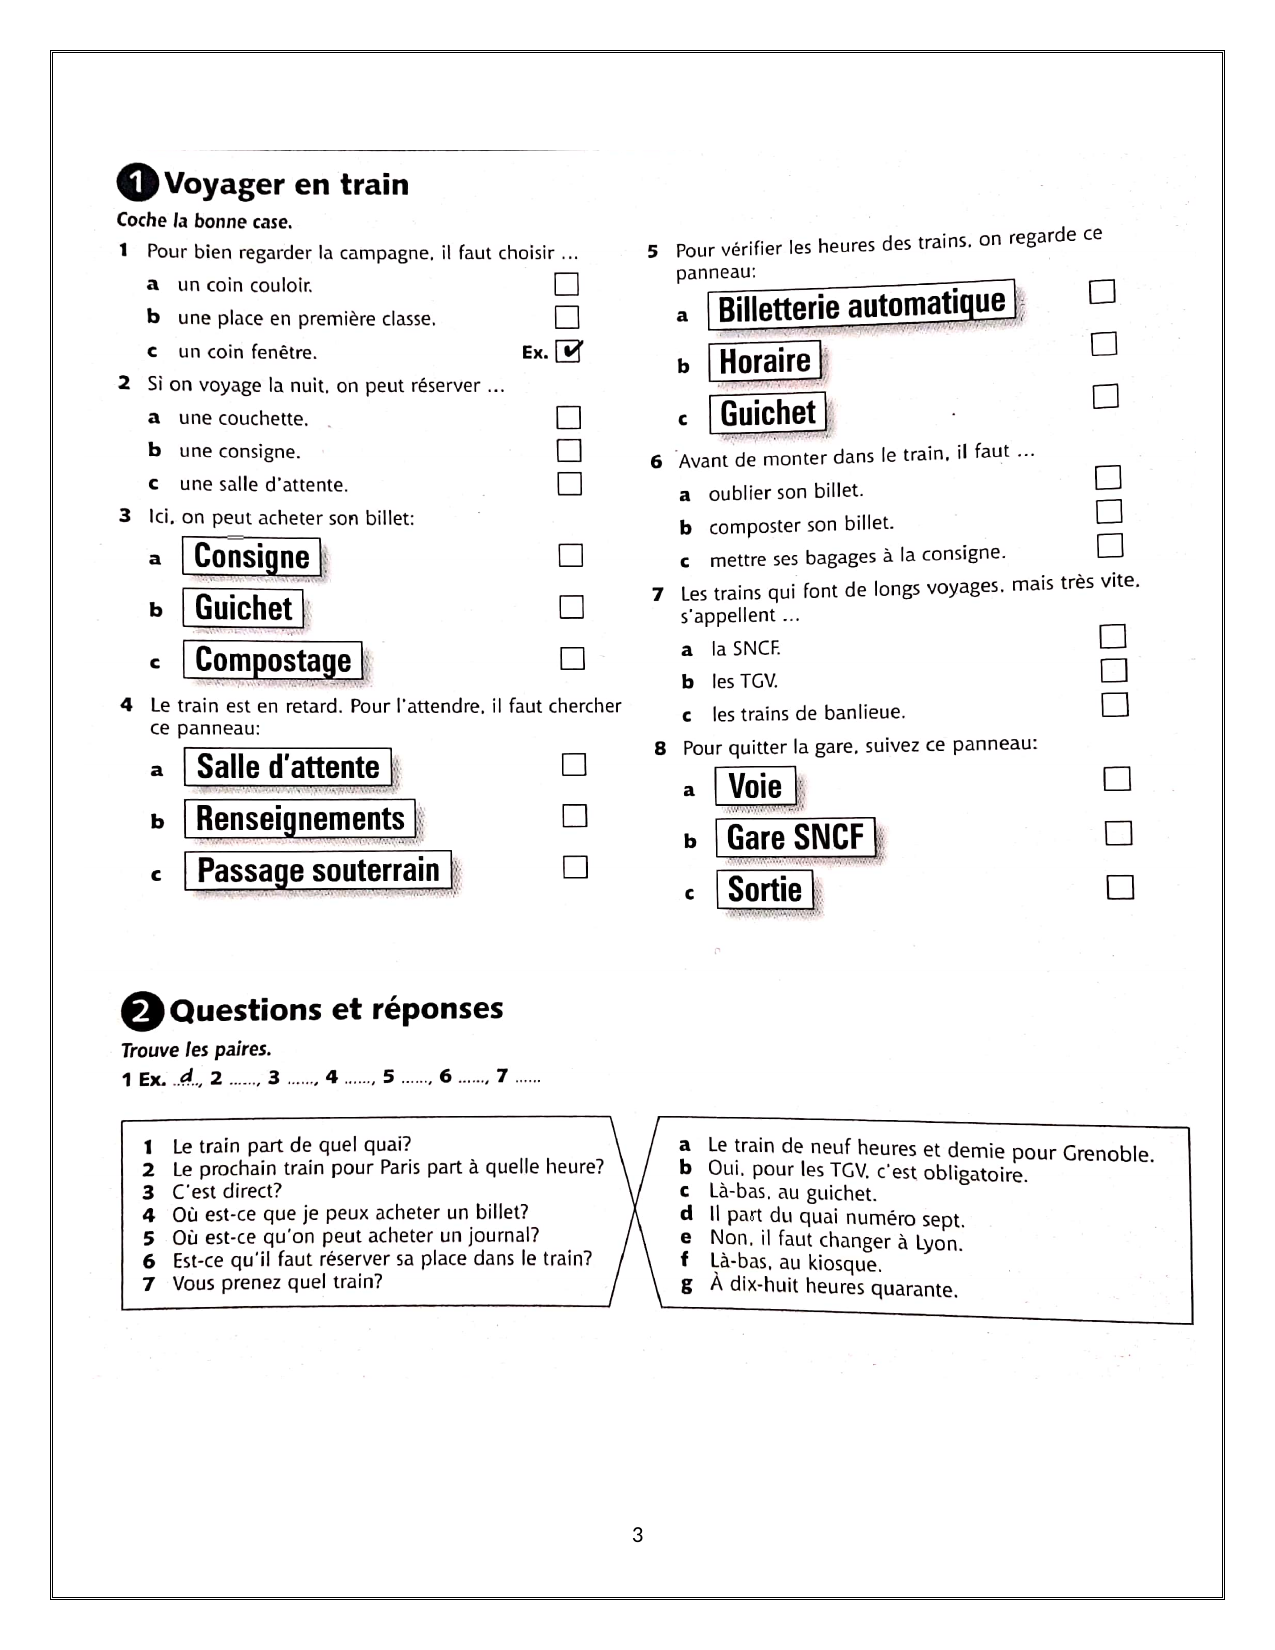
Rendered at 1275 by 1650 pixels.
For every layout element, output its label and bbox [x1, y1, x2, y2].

picture [83, 150, 1196, 1377]
